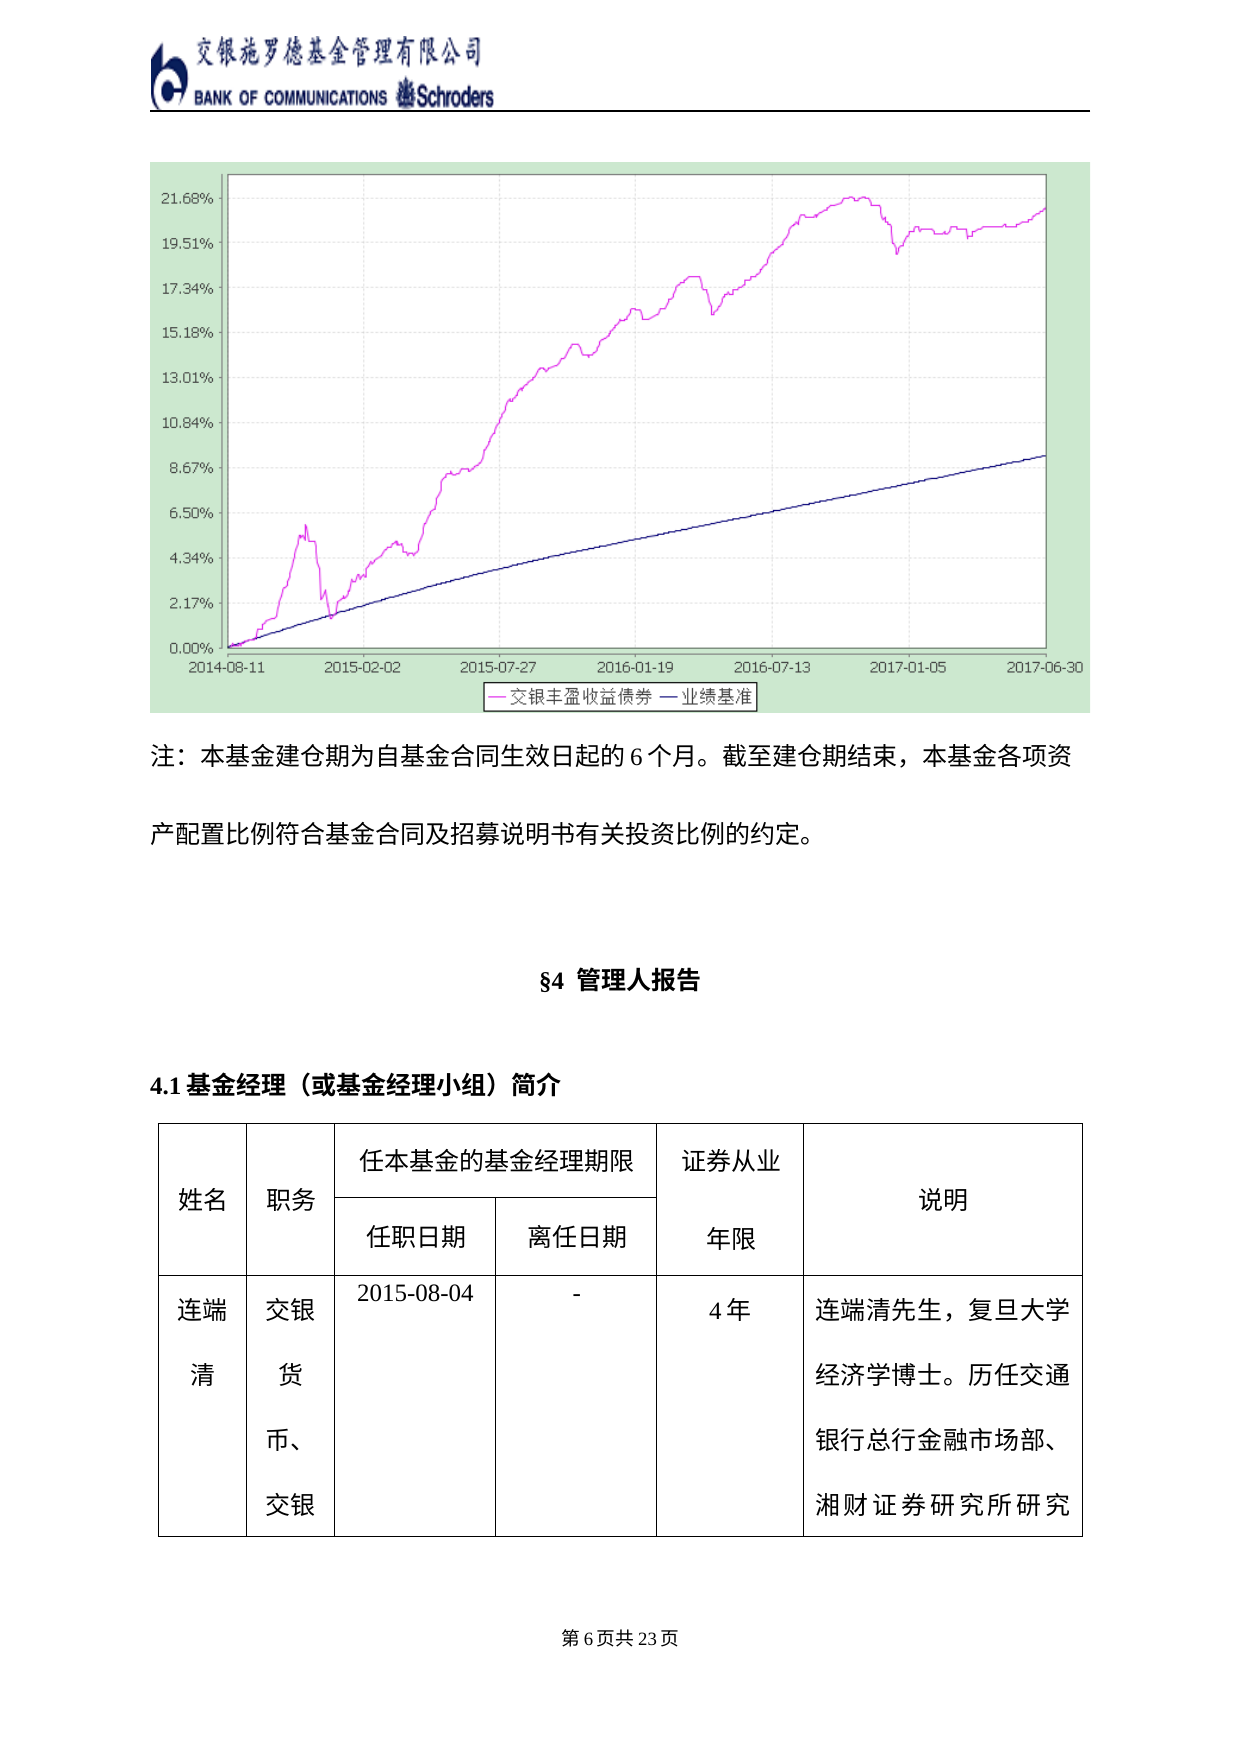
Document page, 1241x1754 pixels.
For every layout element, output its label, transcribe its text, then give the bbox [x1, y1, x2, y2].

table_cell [247, 1276, 334, 1536]
table_header 任本基金的基金经理期限 [335, 1124, 656, 1197]
text 注：本基金建仓期为自基金合同生效日起的6个月。截至建仓期结束，本基金各项资产配置比例符合基金合同及招募说明书有关投资比例的约定。 [150, 722, 1090, 865]
table_cell 连端清 [159, 1276, 246, 1536]
table_header 职务 [247, 1124, 334, 1275]
picture [150, 162, 1091, 713]
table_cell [804, 1276, 1082, 1536]
table_cell - [496, 1276, 656, 1536]
table_cell 2015-08-04 [335, 1276, 495, 1536]
table_cell 4年 [657, 1276, 803, 1536]
table_cell 任职日期 [335, 1198, 495, 1275]
table_header 说明 [804, 1124, 1082, 1275]
table_header 证券从业年限 [657, 1124, 803, 1275]
table_cell 离任日期 [496, 1198, 656, 1275]
subtitle §4 管理人报告 [150, 946, 1090, 1011]
picture [151, 36, 494, 110]
table_header 姓名 [159, 1124, 246, 1275]
text 4.1基金经理（或基金经理小组）简介 [150, 1051, 1090, 1116]
